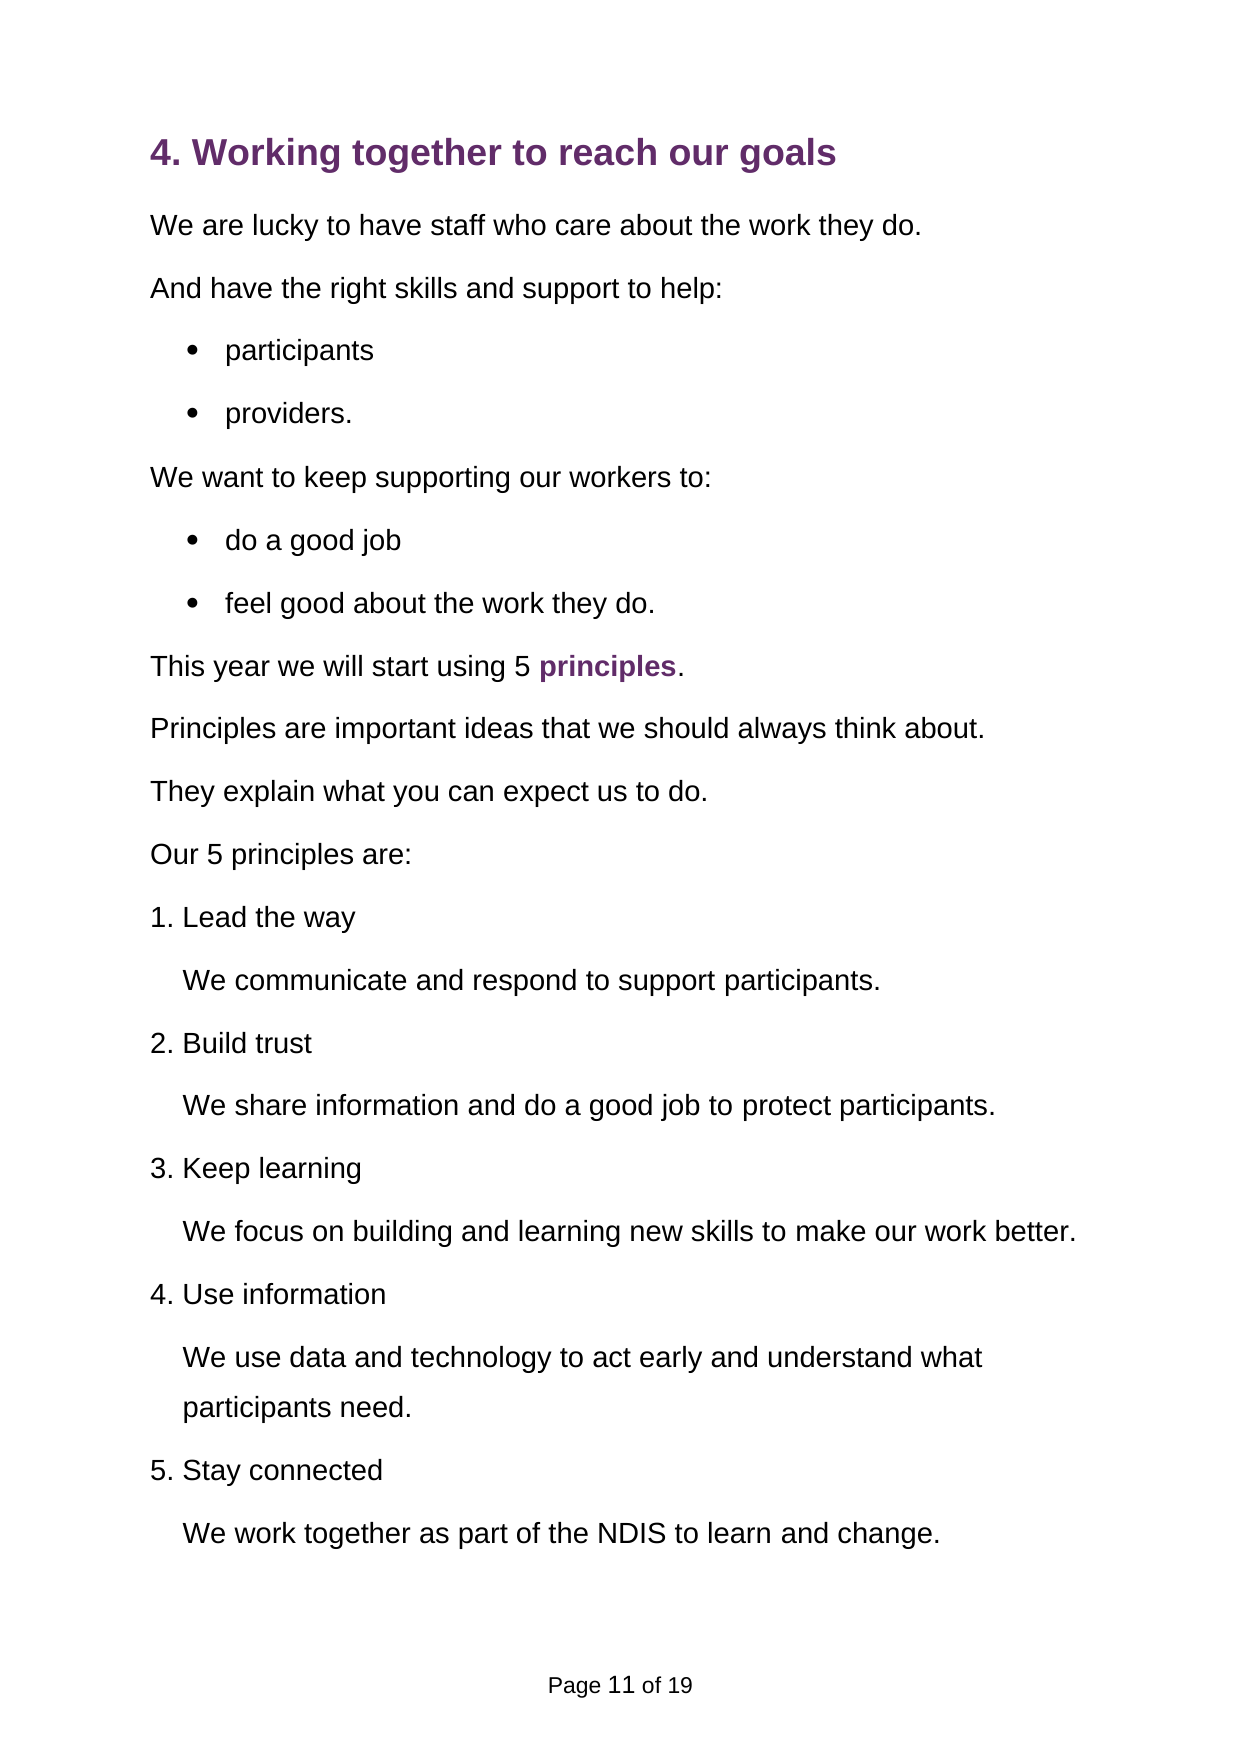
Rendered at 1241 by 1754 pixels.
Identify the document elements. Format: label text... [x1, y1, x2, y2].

text We communicate and respond to support participants. [182, 963, 1090, 996]
text They explain what you can expect us to do. [150, 774, 1090, 808]
text 4. Use information [150, 1277, 1090, 1310]
text We focus on building and learning new skills to make our work better. [182, 1214, 1090, 1248]
text Our 5 principles are: [150, 837, 1090, 871]
text This year we will start using 5 principles. [150, 649, 1090, 682]
text We use data and technology to act early and understand what participants need. [182, 1340, 1090, 1423]
list feel good about the work they do. [187, 586, 1090, 619]
list providers. [187, 397, 1090, 430]
text We are lucky to have staff who care about the work they do. [150, 208, 1090, 241]
text We work together as part of the NDIS to learn and change. [182, 1516, 1090, 1549]
text 5. Stay connected [150, 1453, 1090, 1486]
text And have the right skills and support to help: [150, 271, 1090, 304]
list do a good job [187, 522, 1090, 556]
text 1. Lead the way [150, 900, 1090, 933]
text 3. Keep learning [150, 1151, 1090, 1185]
text Principles are important ideas that we should always think about. [150, 712, 1090, 745]
list participants [187, 333, 1090, 367]
text We want to keep supporting our workers to: [150, 460, 1090, 493]
text We share information and do a good job to protect participants. [182, 1088, 1090, 1122]
text 2. Build trust [150, 1026, 1090, 1059]
subtitle 4. Working together to reach our goals [150, 131, 1090, 174]
